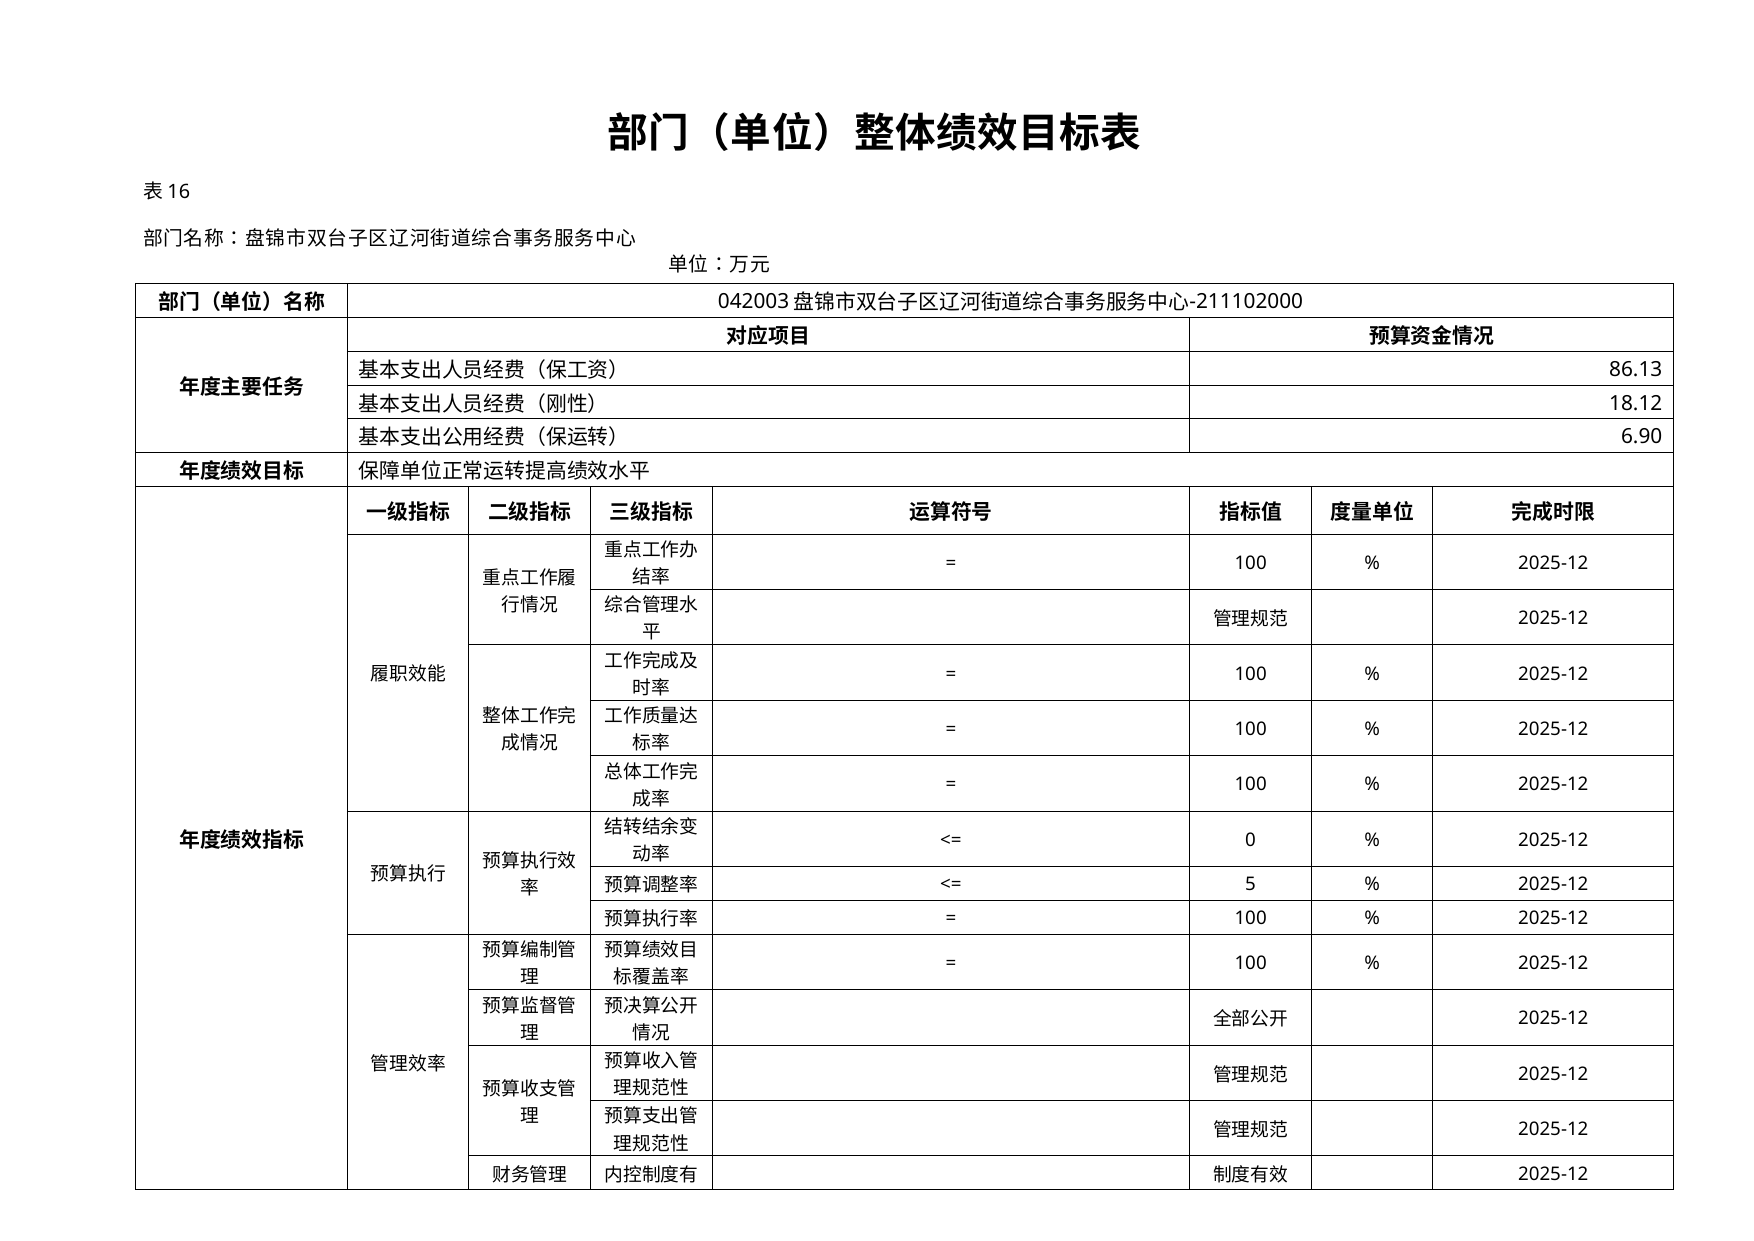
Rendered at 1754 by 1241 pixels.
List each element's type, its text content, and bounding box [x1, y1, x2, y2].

table_cell 年度主要任务 [136, 318, 347, 452]
table_cell 一级指标 [348, 487, 468, 533]
table_cell 预算执行效率 [469, 812, 590, 934]
table_cell 运算符号 [713, 487, 1189, 533]
table_cell 0 [1190, 812, 1311, 866]
table_cell 100 [1190, 901, 1311, 934]
table_cell 工作完成及时率 [591, 645, 712, 700]
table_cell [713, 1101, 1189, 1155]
table_cell 重点工作办结率 [591, 535, 712, 589]
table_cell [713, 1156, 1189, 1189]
table_cell 6.90 [1190, 419, 1673, 452]
table_cell 2025-12 [1433, 645, 1673, 700]
table_cell = [713, 645, 1189, 700]
table_cell [1312, 590, 1432, 644]
table_cell 100 [1190, 535, 1311, 589]
table_cell 2025-12 [1433, 867, 1673, 900]
table_cell 管理规范 [1190, 590, 1311, 644]
table_cell 年度绩效指标 [136, 487, 347, 1189]
table_cell 年度绩效目标 [136, 453, 347, 486]
table_cell 结转结余变动率 [591, 812, 712, 866]
table_cell % [1312, 756, 1432, 811]
table_cell 基本支出人员经费（刚性） [348, 386, 1189, 418]
table_cell 履职效能 [348, 535, 468, 811]
table_cell 2025-12 [1433, 1046, 1673, 1100]
table_cell 5 [1190, 867, 1311, 900]
table_cell 综合管理水平 [591, 590, 712, 644]
table_cell 基本支出公用经费（保运转） [348, 419, 1189, 452]
table_cell 总体工作完成率 [591, 756, 712, 811]
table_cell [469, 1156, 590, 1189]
table_cell % [1312, 701, 1432, 755]
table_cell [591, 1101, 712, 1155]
table_cell 2025-12 [1433, 756, 1673, 811]
text 部门名称：盘锦市双台子区辽河街道综合事务服务中心 单位：万元 [143, 223, 1615, 277]
table_cell 预算执行率 [591, 901, 712, 934]
table_cell % [1312, 812, 1432, 866]
table_header 部门（单位）名称 [136, 284, 347, 317]
table_cell 预决算公开情况 [591, 990, 712, 1044]
table_cell 工作质量达标率 [591, 701, 712, 755]
table_cell 100 [1190, 701, 1311, 755]
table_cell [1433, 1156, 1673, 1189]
table_cell % [1312, 645, 1432, 700]
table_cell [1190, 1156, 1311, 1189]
table_cell 2025-12 [1433, 901, 1673, 934]
table_cell 预算收支管理 [469, 1046, 590, 1155]
table_cell 18.12 [1190, 386, 1673, 418]
table_cell 整体工作完成情况 [469, 645, 590, 811]
table_cell 预算收入管理规范性 [591, 1046, 712, 1100]
table_cell 86.13 [1190, 352, 1673, 384]
table_cell <= [713, 867, 1189, 900]
table_cell 全部公开 [1190, 990, 1311, 1044]
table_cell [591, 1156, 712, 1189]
table_cell = [713, 535, 1189, 589]
table_cell 二级指标 [469, 487, 590, 533]
table_cell = [713, 701, 1189, 755]
table_cell 2025-12 [1433, 701, 1673, 755]
table_cell 完成时限 [1433, 487, 1673, 533]
table_cell 2025-12 [1433, 590, 1673, 644]
table_cell [1312, 1046, 1432, 1100]
table_cell 重点工作履行情况 [469, 535, 590, 644]
table_cell % [1312, 935, 1432, 989]
table_cell = [713, 756, 1189, 811]
table_cell 2025-12 [1433, 935, 1673, 989]
table_cell % [1312, 867, 1432, 900]
table_cell 基本支出人员经费（保工资） [348, 352, 1189, 384]
table_cell 管理效率 [348, 935, 468, 1189]
table_cell [713, 990, 1189, 1044]
table_cell 预算编制管理 [469, 935, 590, 989]
table_cell <= [713, 812, 1189, 866]
table_cell [713, 1046, 1189, 1100]
table_cell [1312, 990, 1432, 1044]
table_cell 2025-12 [1433, 990, 1673, 1044]
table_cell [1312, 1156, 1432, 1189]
table_cell 100 [1190, 645, 1311, 700]
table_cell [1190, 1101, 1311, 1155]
table_header 042003盘锦市双台子区辽河街道综合事务服务中心-211102000 [348, 284, 1673, 317]
table_cell % [1312, 901, 1432, 934]
table_cell 管理规范 [1190, 1046, 1311, 1100]
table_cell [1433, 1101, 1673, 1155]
table_cell = [713, 935, 1189, 989]
text 表16 [143, 178, 1615, 204]
table_cell 保障单位正常运转提高绩效水平 [348, 453, 1673, 486]
table_cell 2025-12 [1433, 535, 1673, 589]
table_cell [713, 590, 1189, 644]
table_cell 预算绩效目标覆盖率 [591, 935, 712, 989]
table_cell % [1312, 535, 1432, 589]
table_cell 2025-12 [1433, 812, 1673, 866]
table_cell 三级指标 [591, 487, 712, 533]
table_cell 指标值 [1190, 487, 1311, 533]
table_cell 预算调整率 [591, 867, 712, 900]
table_cell 对应项目 [348, 318, 1189, 351]
table_cell 预算资金情况 [1190, 318, 1673, 351]
table_cell = [713, 901, 1189, 934]
table_cell 100 [1190, 935, 1311, 989]
table_cell 预算执行 [348, 812, 468, 934]
text 部门（单位）整体绩效目标表 [607, 107, 1615, 158]
table_cell 预算监督管理 [469, 990, 590, 1044]
table_cell 100 [1190, 756, 1311, 811]
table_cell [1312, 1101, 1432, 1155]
table_cell 度量单位 [1312, 487, 1432, 533]
